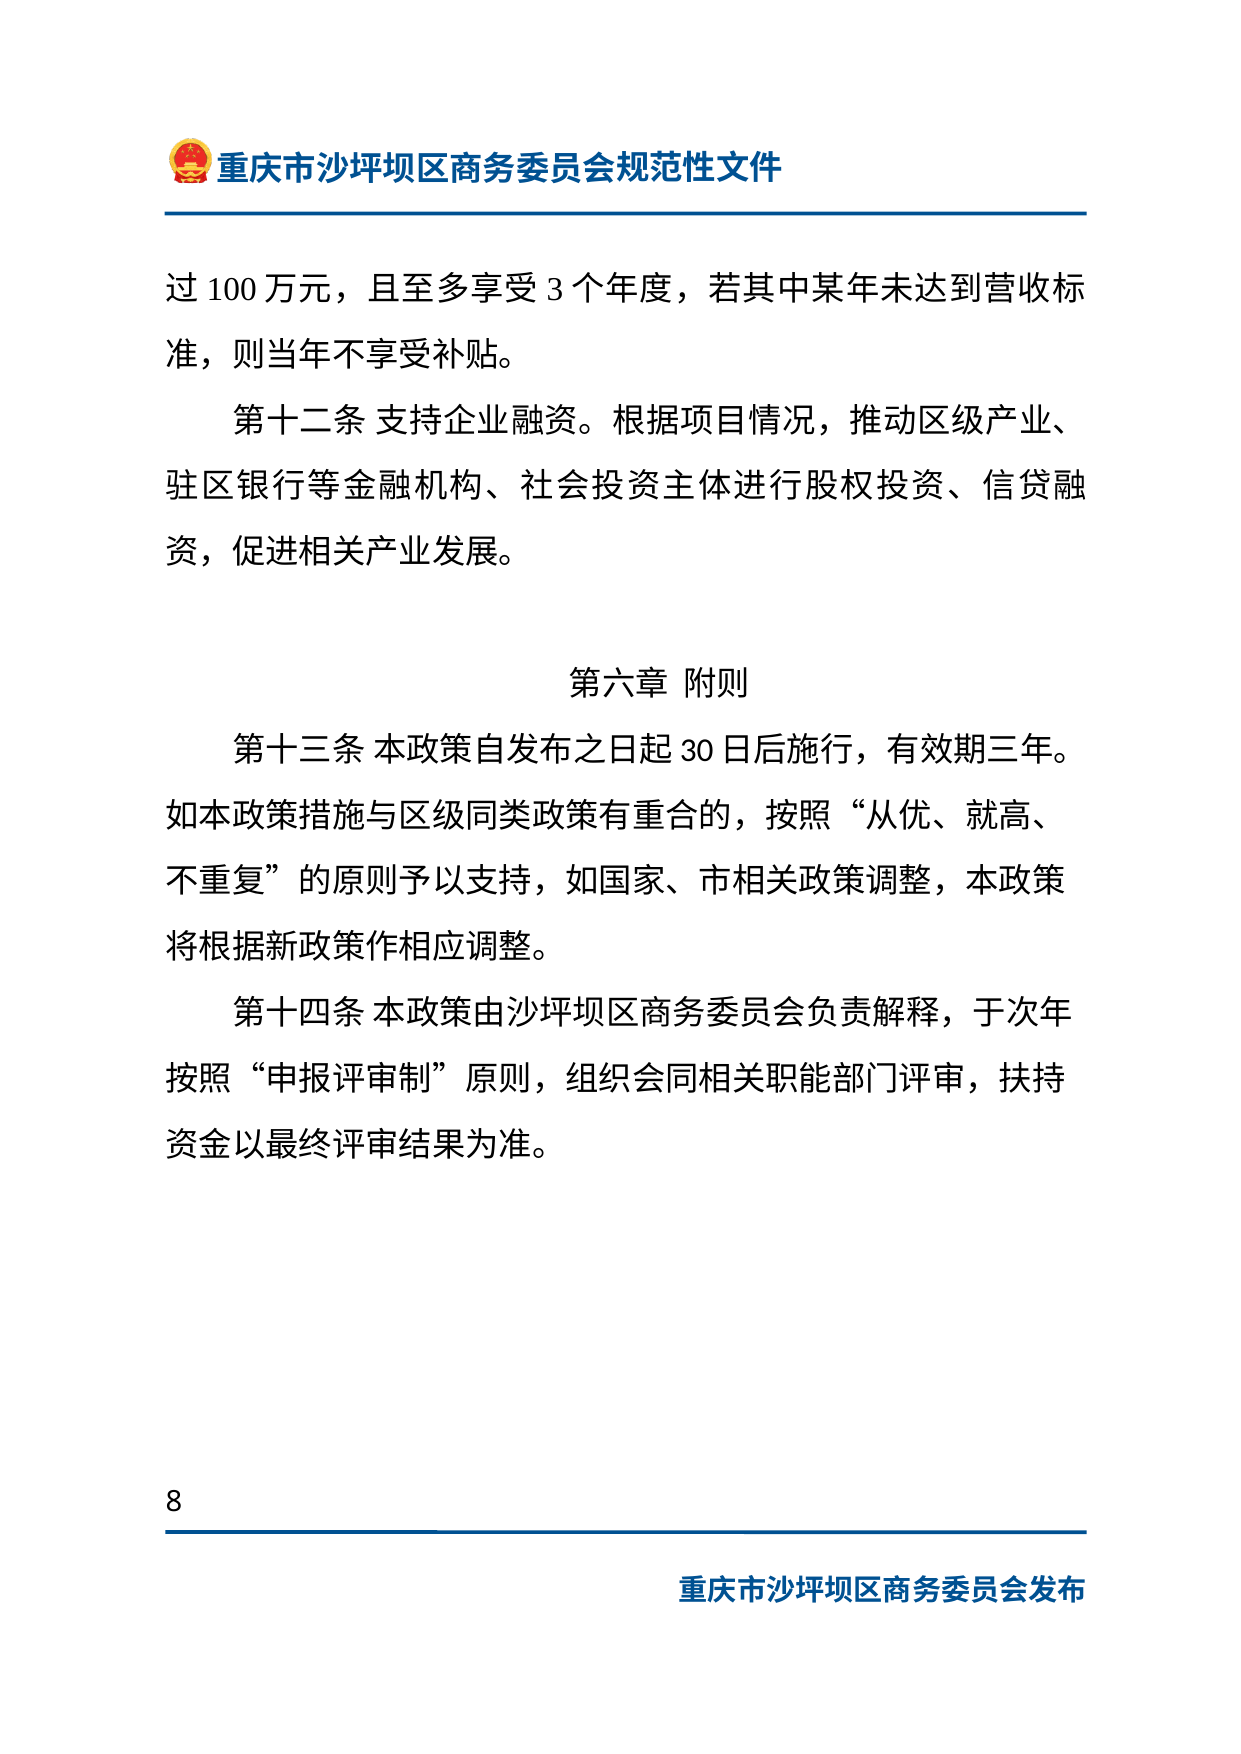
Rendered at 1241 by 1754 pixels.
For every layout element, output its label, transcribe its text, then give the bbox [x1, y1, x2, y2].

text 第十三条 本政策自发布之日起30日后施行，有效期三年。如本政策措施与区级同类政策有重合的，按照“从优、就高、不重复”的原则予以支持，如国家、市相关政策调整，本政策将根据新政策作相应调整。 [165, 714, 1087, 977]
picture [165, 136, 216, 187]
text 第十四条 本政策由沙坪坝区商务委员会负责解释，于次年按照“申报评审制”原则，组织会同相关职能部门评审，扶持资金以最终评审结果为准。 [165, 977, 1087, 1175]
text 第十一条 租金支持。对新增并租用办公、销售用房的批发、零售相关企业，分别首次年商销额（营业额）达到50亿元、5亿元，经认定，按照实缴租金的30%至70%，最高不超过15元/平方米/月的标准给予支持，单个企业年补贴总额不超过100万元，且至多享受3个年度，若其中某年未达到营收标准，则当年不享受补贴。 [165, 253, 1087, 385]
text 第十二条 支持企业融资。根据项目情况，推动区级产业、驻区银行等金融机构、社会投资主体进行股权投资、信贷融资，促进相关产业发展。 [165, 385, 1087, 582]
text 第六章 附则 [165, 648, 1087, 714]
